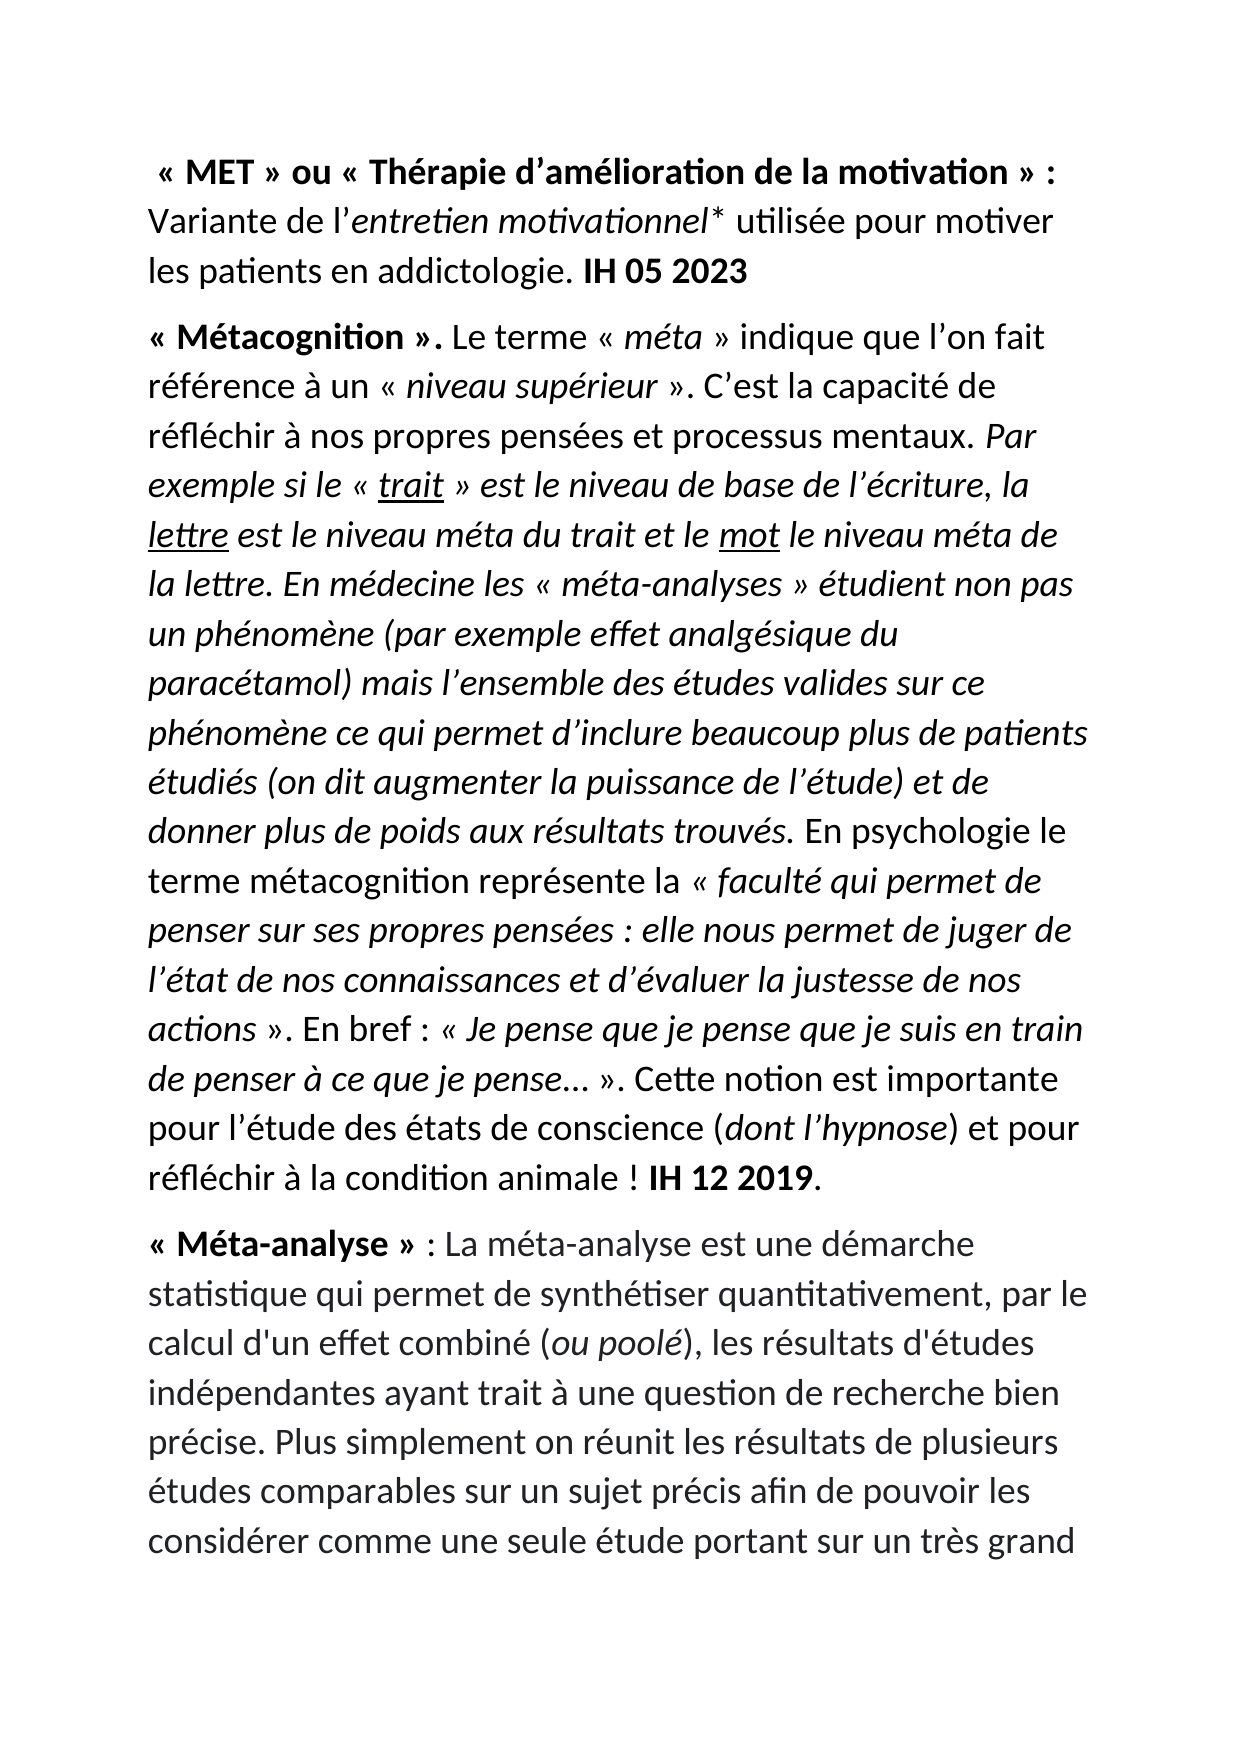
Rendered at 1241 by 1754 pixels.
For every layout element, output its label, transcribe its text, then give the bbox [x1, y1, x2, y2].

text « MET » ou « Thérapie d’amélioration de la motivation » : Variante de l’entretien motivationnel* utilisée pour motiver les patients en addictologie. IH 05 2023 [148, 148, 1093, 292]
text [148, 1220, 1093, 1563]
text « Métacognition ». Le terme « méta » indique que l’on fait référence à un « niveau supérieur ». C’est la capacité de réfléchir à nos propres pensées et processus mentaux. Par exemple si le « trait » est le niveau de base de l’écriture, la lettre est le niveau méta du trait et le mot le niveau méta de la lettre. En médecine les « méta-analyses » étudient non pas un phénomène (par exemple effet analgésique du paracétamol) mais l’ensemble des études valides sur ce phénomène ce qui permet d’inclure beaucoup plus de patients étudiés (on dit augmenter la puissance de l’étude) et de donner plus de poids aux résultats trouvés. En psychologie le terme métacognition représente la « faculté qui permet de penser sur ses propres pensées : elle nous permet de juger de l’état de nos connaissances et d’évaluer la justesse de nos actions ». En bref : « Je pense que je pense que je suis en train de penser à ce que je pense… ». Cette notion est importante pour l’étude des états de conscience (dont l’hypnose) et pour réfléchir à la condition animale ! IH 12 2019. [148, 313, 1093, 1200]
